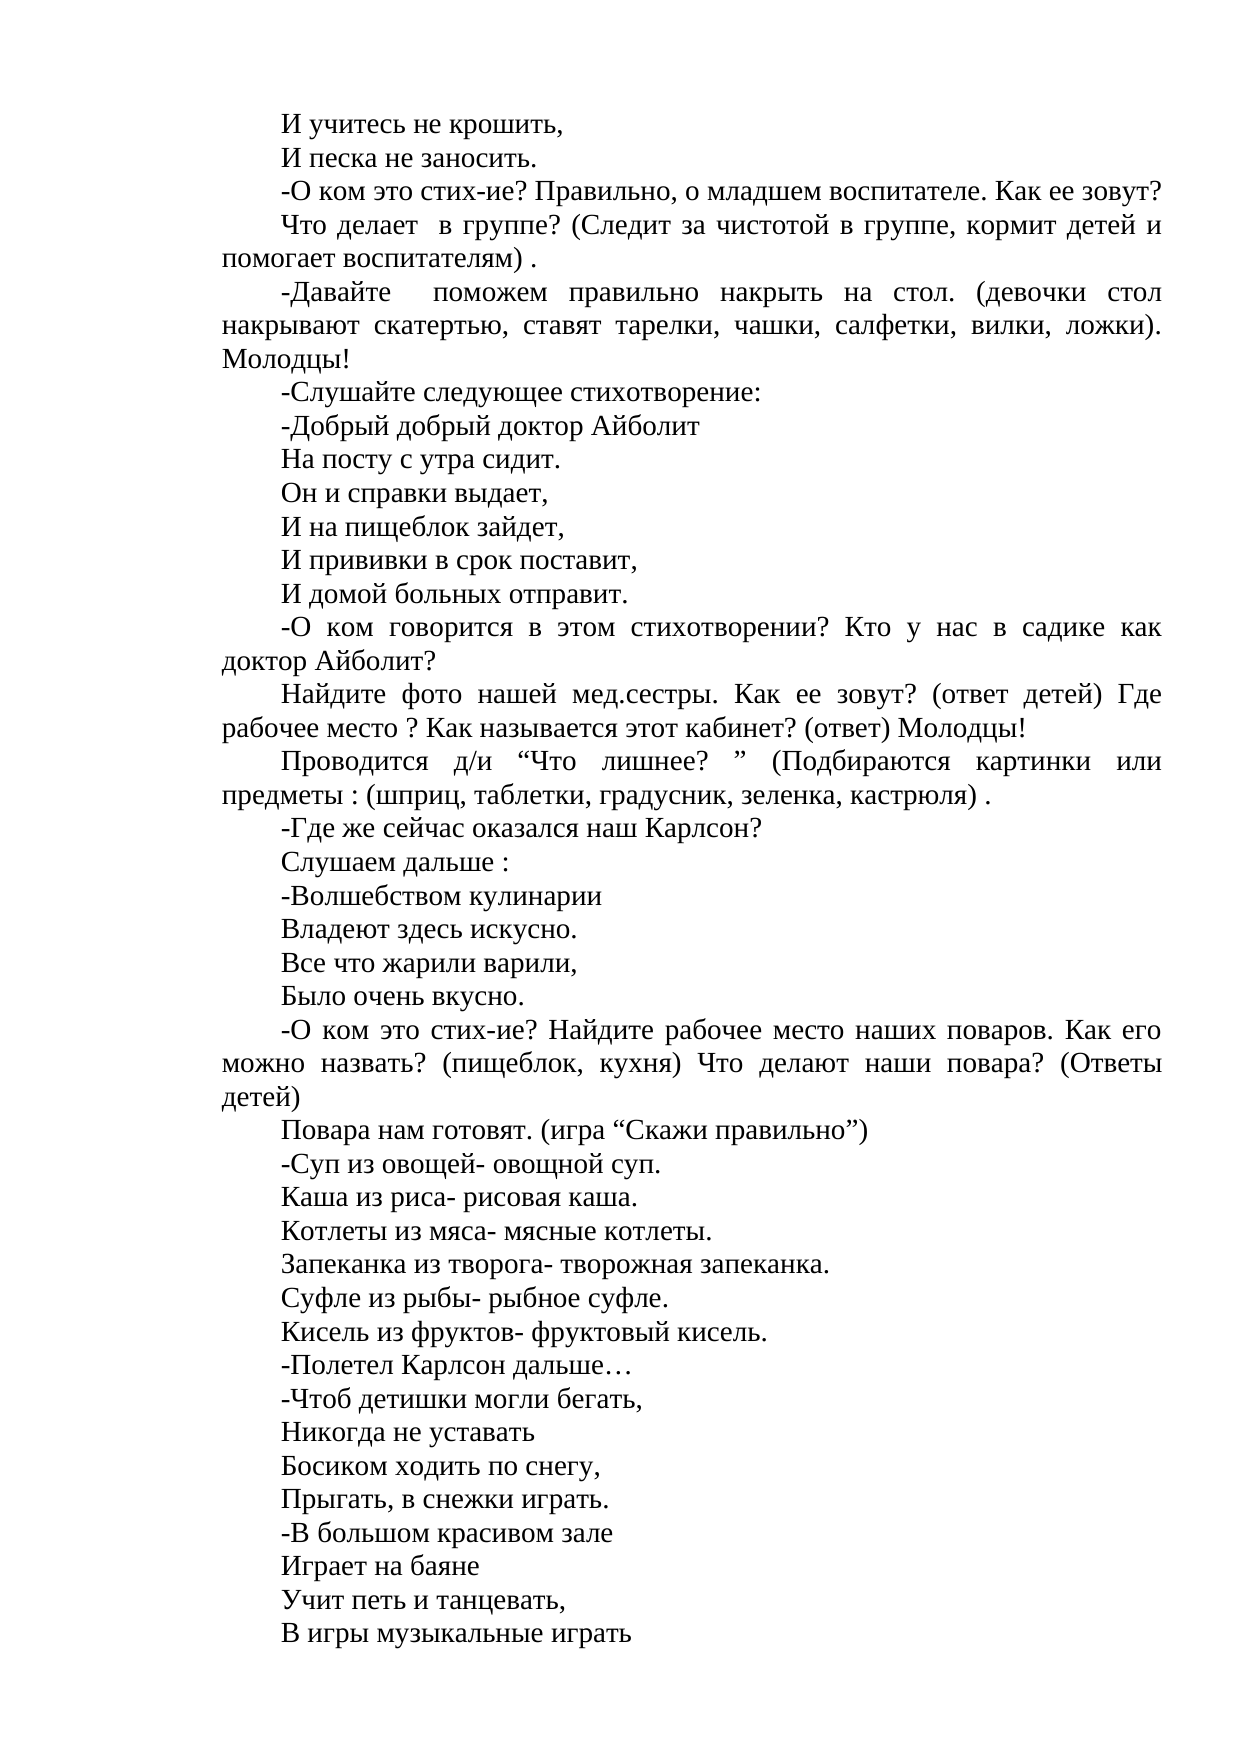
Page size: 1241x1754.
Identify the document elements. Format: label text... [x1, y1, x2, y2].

text Было очень вкусно. [222, 978, 1163, 1012]
text Играет на баяне [222, 1548, 1163, 1582]
text На посту с утра сидит. [222, 442, 1163, 475]
text -Добрый добрый доктор Айболит [222, 408, 1163, 442]
text Учит петь и танцевать, [222, 1582, 1163, 1616]
text Суфле из рыбы- рыбное суфле. [222, 1280, 1163, 1314]
text Каша из риса- рисовая каша. [222, 1179, 1163, 1213]
text -Чтоб детишки могли бегать, [222, 1381, 1163, 1414]
text Что делает в группе? (Следит за чистотой в группе, кормит детей и помогает воспитателям) . [222, 207, 1163, 274]
text -О ком это стих-ие? Найдите рабочее место наших поваров. Как его можно назвать? (пищеблок, кухня) Что делают наши повара? (Ответы детей) [222, 1012, 1163, 1112]
text Проводится д/и “Что лишнее? ” (Подбираются картинки или предметы : (шприц, таблетки, градусник, зеленка, кастрюля) . [222, 743, 1163, 811]
text -Полетел Карлсон дальше… [222, 1347, 1163, 1381]
text -Волшебством кулинарии [222, 878, 1163, 911]
text Прыгать, в снежки играть. [222, 1481, 1163, 1515]
text И на пищеблок зайдет, [222, 509, 1163, 542]
text И песка не заносить. [222, 140, 1163, 173]
text -Суп из овощей- овощной суп. [222, 1146, 1163, 1179]
text Слушаем дальше : [222, 844, 1163, 878]
text И домой больных отправит. [222, 576, 1163, 609]
text И прививки в срок поставит, [222, 542, 1163, 576]
text -Слушайте следующее стихотворение: [222, 374, 1163, 408]
text И учитесь не крошить, [222, 106, 1163, 140]
text Никогда не уставать [222, 1414, 1163, 1448]
text Котлеты из мяса- мясные котлеты. [222, 1213, 1163, 1247]
text Владеют здесь искусно. [222, 911, 1163, 945]
text -О ком это стих-ие? Правильно, о младшем воспитателе. Как ее зовут? [222, 173, 1163, 207]
text -В большом красивом зале [222, 1515, 1163, 1548]
text Повара нам готовят. (игра “Скажи правильно”) [222, 1112, 1163, 1146]
text -Где же сейчас оказался наш Карлсон? [222, 811, 1163, 844]
text Кисель из фруктов- фруктовый кисель. [222, 1314, 1163, 1347]
text Найдите фото нашей мед.сестры. Как ее зовут? (ответ детей) Где рабочее место ? Как называется этот кабинет? (ответ) Молодцы! [222, 676, 1163, 743]
text -Давайте поможем правильно накрыть на стол. (девочки стол накрывают скатертью, ставят тарелки, чашки, салфетки, вилки, ложки). Молодцы! [222, 274, 1163, 374]
text Босиком ходить по снегу, [222, 1448, 1163, 1481]
text В игры музыкальные играть [222, 1616, 1163, 1649]
text Запеканка из творога- творожная запеканка. [222, 1247, 1163, 1280]
text Он и справки выдает, [222, 475, 1163, 509]
text -О ком говорится в этом стихотворении? Кто у нас в садике как доктор Айболит? [222, 609, 1163, 676]
text Все что жарили варили, [222, 945, 1163, 978]
